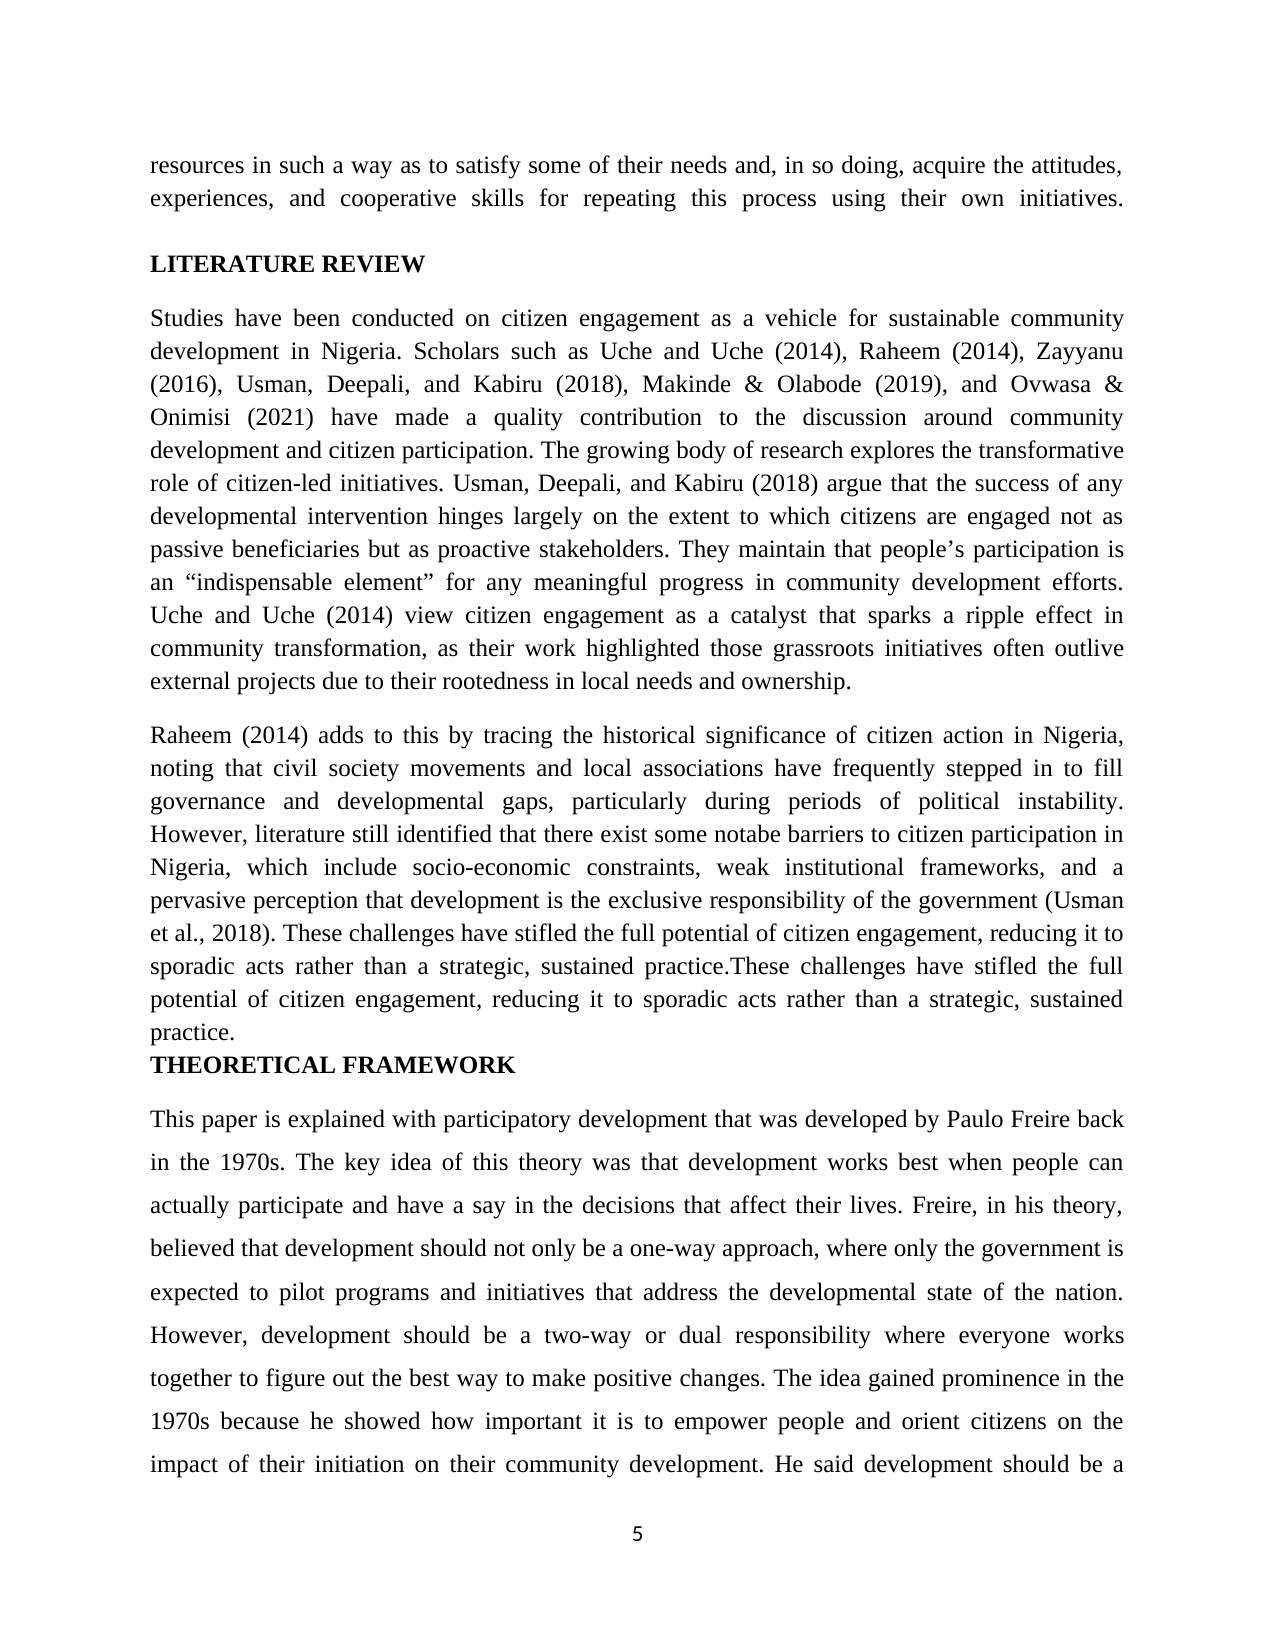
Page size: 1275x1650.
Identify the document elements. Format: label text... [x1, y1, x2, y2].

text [150, 150, 1125, 278]
text Raheem (2014) adds to this by tracing the historical significance of citizen action in Nigeria, noting that civil society movements and local associations have frequently stepped in to fill governance and developmental gaps, particularly during periods of political instability. However, literature still identified that there exist some notabe barriers to citizen participation in Nigeria, which include socio-economic constraints, weak institutional frameworks, and a pervasive perception that development is the exclusive responsibility of the government (Usman et al., 2018). These challenges have stifled the full potential of citizen engagement, reducing it to sporadic acts rather than a strategic, sustained practice.These challenges have stifled the full potential of citizen engagement, reducing it to sporadic acts rather than a strategic, sustained practice. THEORETICAL FRAMEWORK [150, 720, 1125, 1079]
text Studies have been conducted on citizen engagement as a vehicle for sustainable community development in Nigeria. Scholars such as Uche and Uche (2014), Raheem (2014), Zayyanu (2016), Usman, Deepali, and Kabiru (2018), Makinde & Olabode (2019), and Ovwasa & Onimisi (2021) have made a quality contribution to the discussion around community development and citizen participation. The growing body of research explores the transformative role of citizen-led initiatives. Usman, Deepali, and Kabiru (2018) argue that the success of any developmental intervention hinges largely on the extent to which citizens are engaged not as passive beneficiaries but as proactive stakeholders. They maintain that people’s participation is an “indispensable element” for any meaningful progress in community development efforts. Uche and Uche (2014) view citizen engagement as a catalyst that sparks a ripple effect in community transformation, as their work highlighted those grassroots initiatives often outlive external projects due to their rootedness in local needs and ownership. [150, 303, 1125, 695]
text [150, 1104, 1125, 1478]
